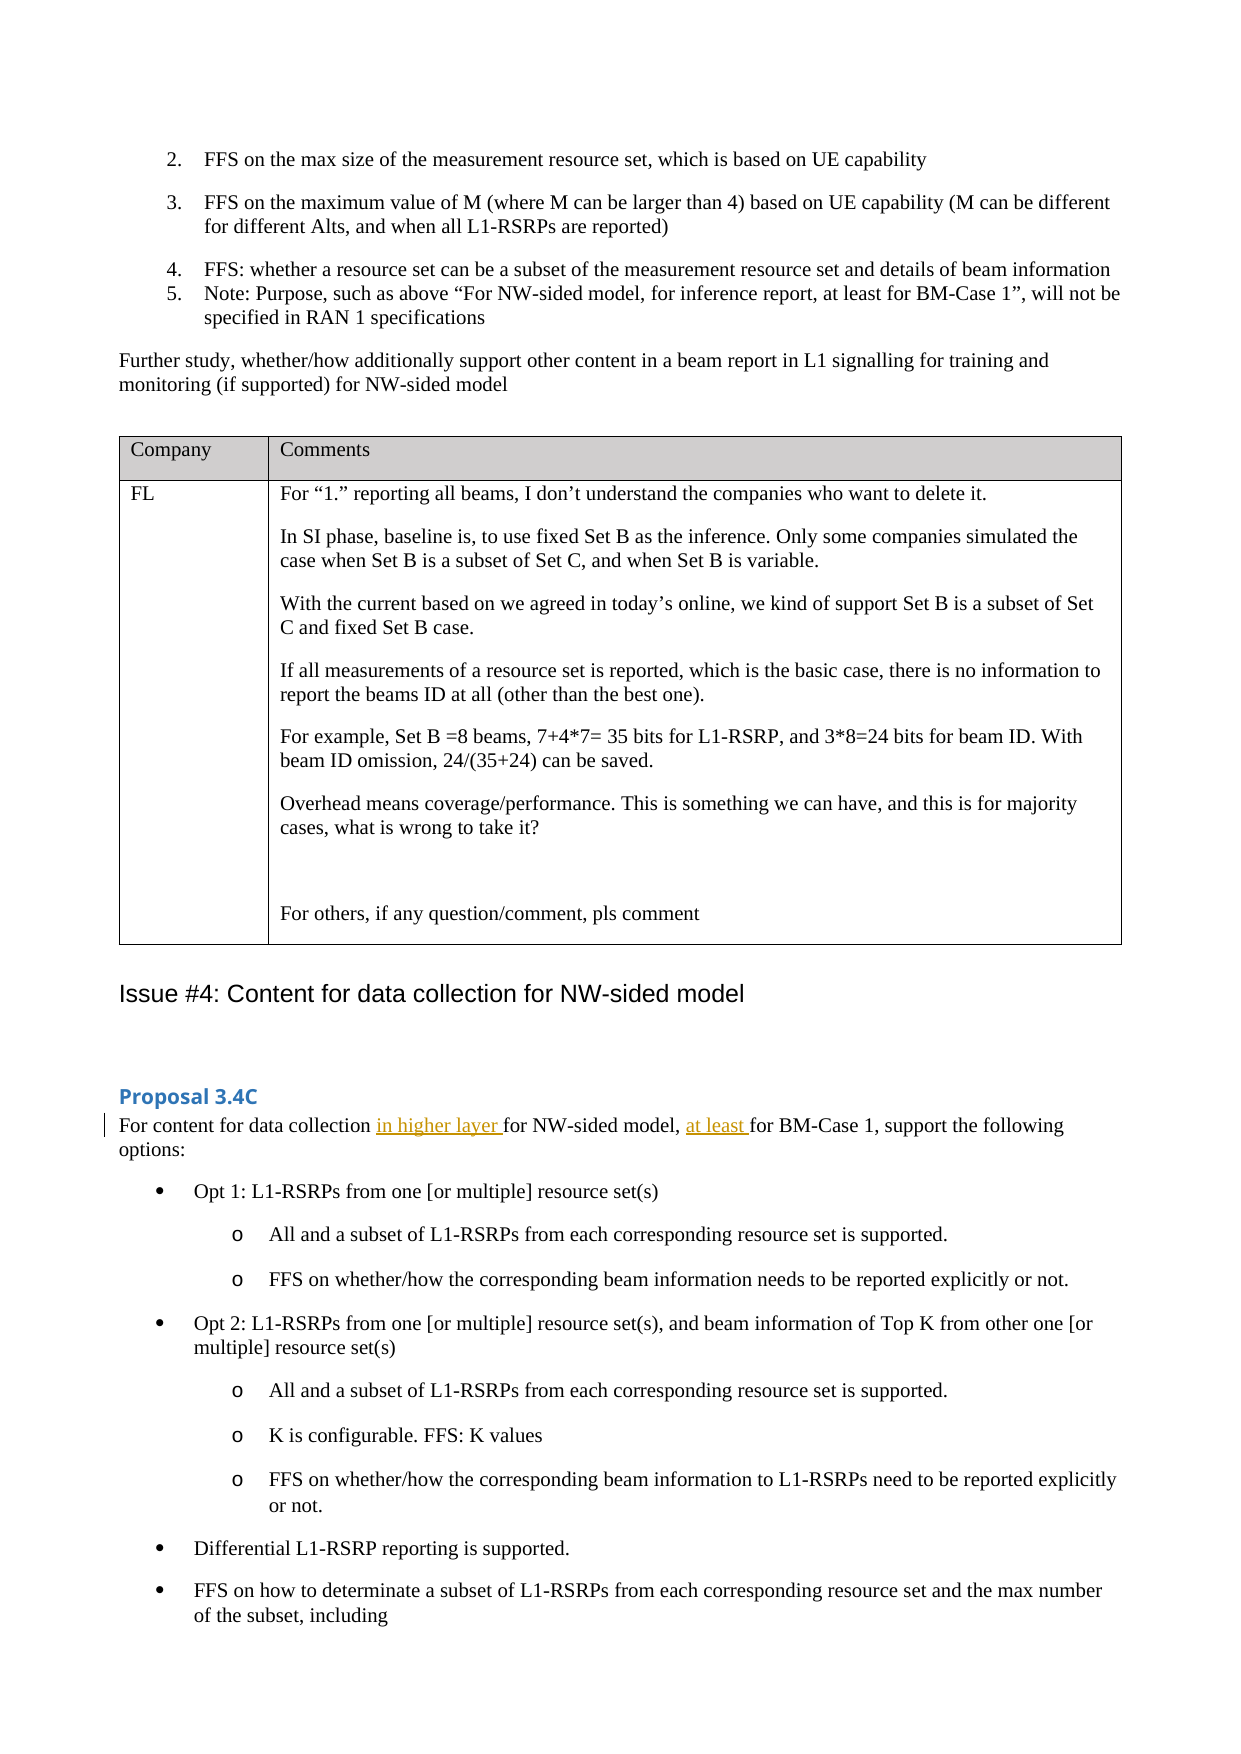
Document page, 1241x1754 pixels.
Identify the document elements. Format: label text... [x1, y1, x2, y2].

table_header Comments [269, 437, 1121, 480]
list Differential L1-RSRP reporting is supported. [156, 1536, 1122, 1560]
text For content for data collection for NW-sided model, for BM-Case 1, support the following options: [118, 1113, 1122, 1161]
table_cell For “1.” reporting all beams, I don’t understand the companies who want to delete it. In SI phase, baseline is, to use fixed Set B as the inference. Only some companies simulated the case when Set B is a subset of Set C, and when Set B is variable. With the current based on we agreed in today’s online, we kind of support Set B is a subset of Set C and fixed Set B case. If all measurements of a resource set is reported, which is the basic case, there is no information to report the beams ID at all (other than the best one). For example, Set B =8 beams, 7+4*7= 35 bits for L1-RSRP, and 3*8=24 bits for beam ID. With beam ID omission, 24/(35+24) can be saved. Overhead means coverage/performance. This is something we can have, and this is for majority cases, what is wrong to take it? For others, if any question/comment, pls comment [269, 481, 1121, 944]
list FFS on whether/how the corresponding beam information to L1-RSRPs need to be reported explicitly or not. [231, 1467, 1122, 1517]
subtitle Issue #4: Content for data collection for NW-sided model [118, 979, 1122, 1008]
list FFS: whether a resource set can be a subset of the measurement resource set and details of beam information [166, 257, 1122, 281]
subtitle Proposal 3.4C [118, 1082, 1122, 1110]
list K is configurable. FFS: K values [231, 1423, 1122, 1448]
list All and a subset of L1-RSRPs from each corresponding resource set is supported. [231, 1222, 1122, 1248]
list Opt 2: L1-RSRPs from one [or multiple] resource set(s), and beam information of Top K from other one [or multiple] resource set(s) [156, 1311, 1122, 1359]
list Note: Purpose, such as above “For NW-sided model, for inference report, at least for BM-Case 1”, will not be specified in RAN 1 specifications [166, 281, 1122, 329]
list Opt 1: L1-RSRPs from one [or multiple] resource set(s) [156, 1179, 1122, 1203]
list FFS on the maximum value of M (where M can be larger than 4) based on UE capability (M can be different for different Alts, and when all L1-RSRPs are reported) [166, 190, 1122, 238]
table_cell FL [120, 481, 268, 944]
list All and a subset of L1-RSRPs from each corresponding resource set is supported. [231, 1378, 1122, 1404]
list FFS on whether/how the corresponding beam information needs to be reported explicitly or not. [231, 1267, 1122, 1292]
text Further study, whether/how additionally support other content in a beam report in L1 signalling for training and monitoring (if supported) for NW-sided model [118, 348, 1122, 396]
table_header Company [120, 437, 268, 480]
list FFS on how to determinate a subset of L1-RSRPs from each corresponding resource set and the max number of the subset, including [156, 1578, 1122, 1627]
list FFS on the max size of the measurement resource set, which is based on UE capability [166, 147, 1122, 171]
